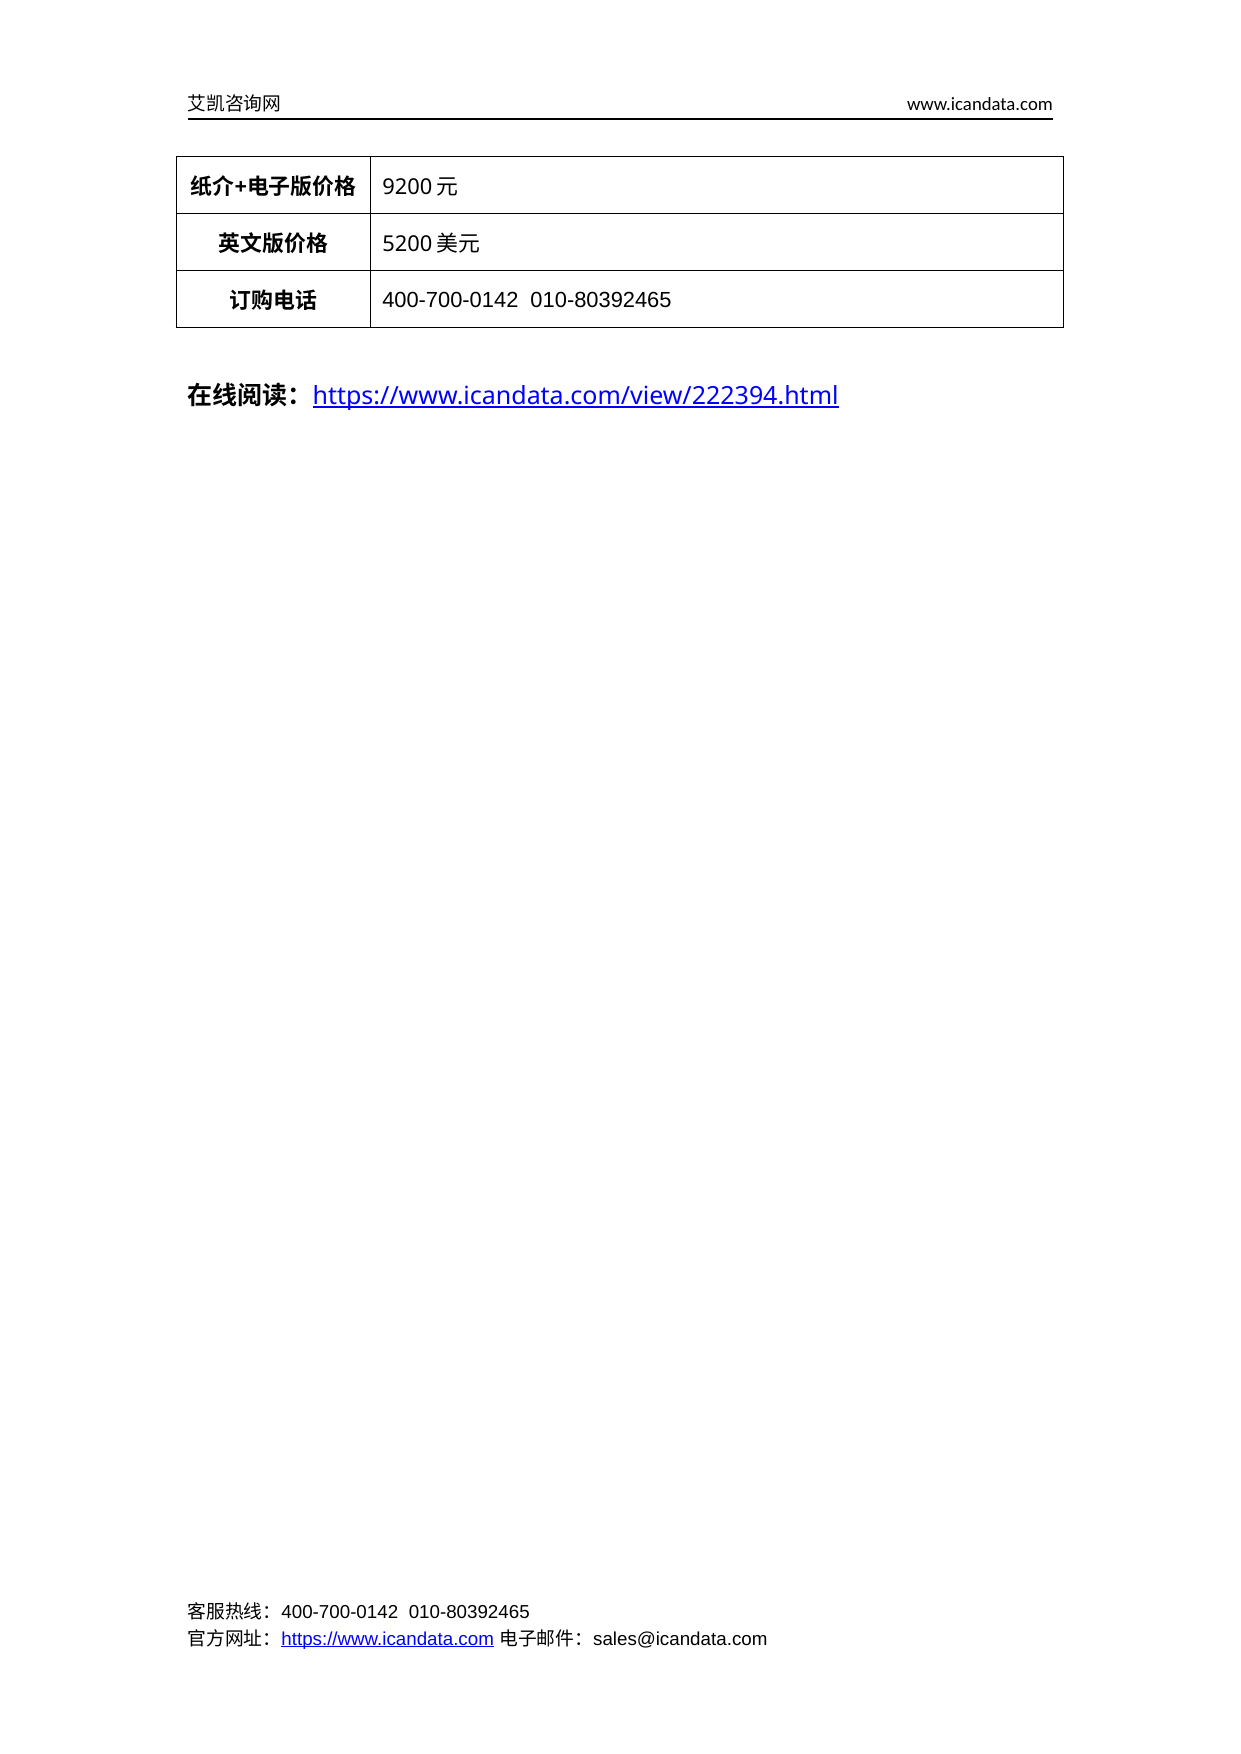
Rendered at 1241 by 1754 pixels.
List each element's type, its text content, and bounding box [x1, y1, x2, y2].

table_cell 英文版价格 [177, 214, 370, 270]
table_cell 纸介+电子版价格 [177, 157, 370, 213]
table_cell 400-700-0142 010-80392465 [371, 271, 1063, 327]
table_cell 订购电话 [177, 271, 370, 327]
text 在线阅读：https://www.icandata.com/view/222394.html [187, 361, 1053, 426]
table_cell 5200美元 [371, 214, 1063, 270]
table_cell 9200元 [371, 157, 1063, 213]
